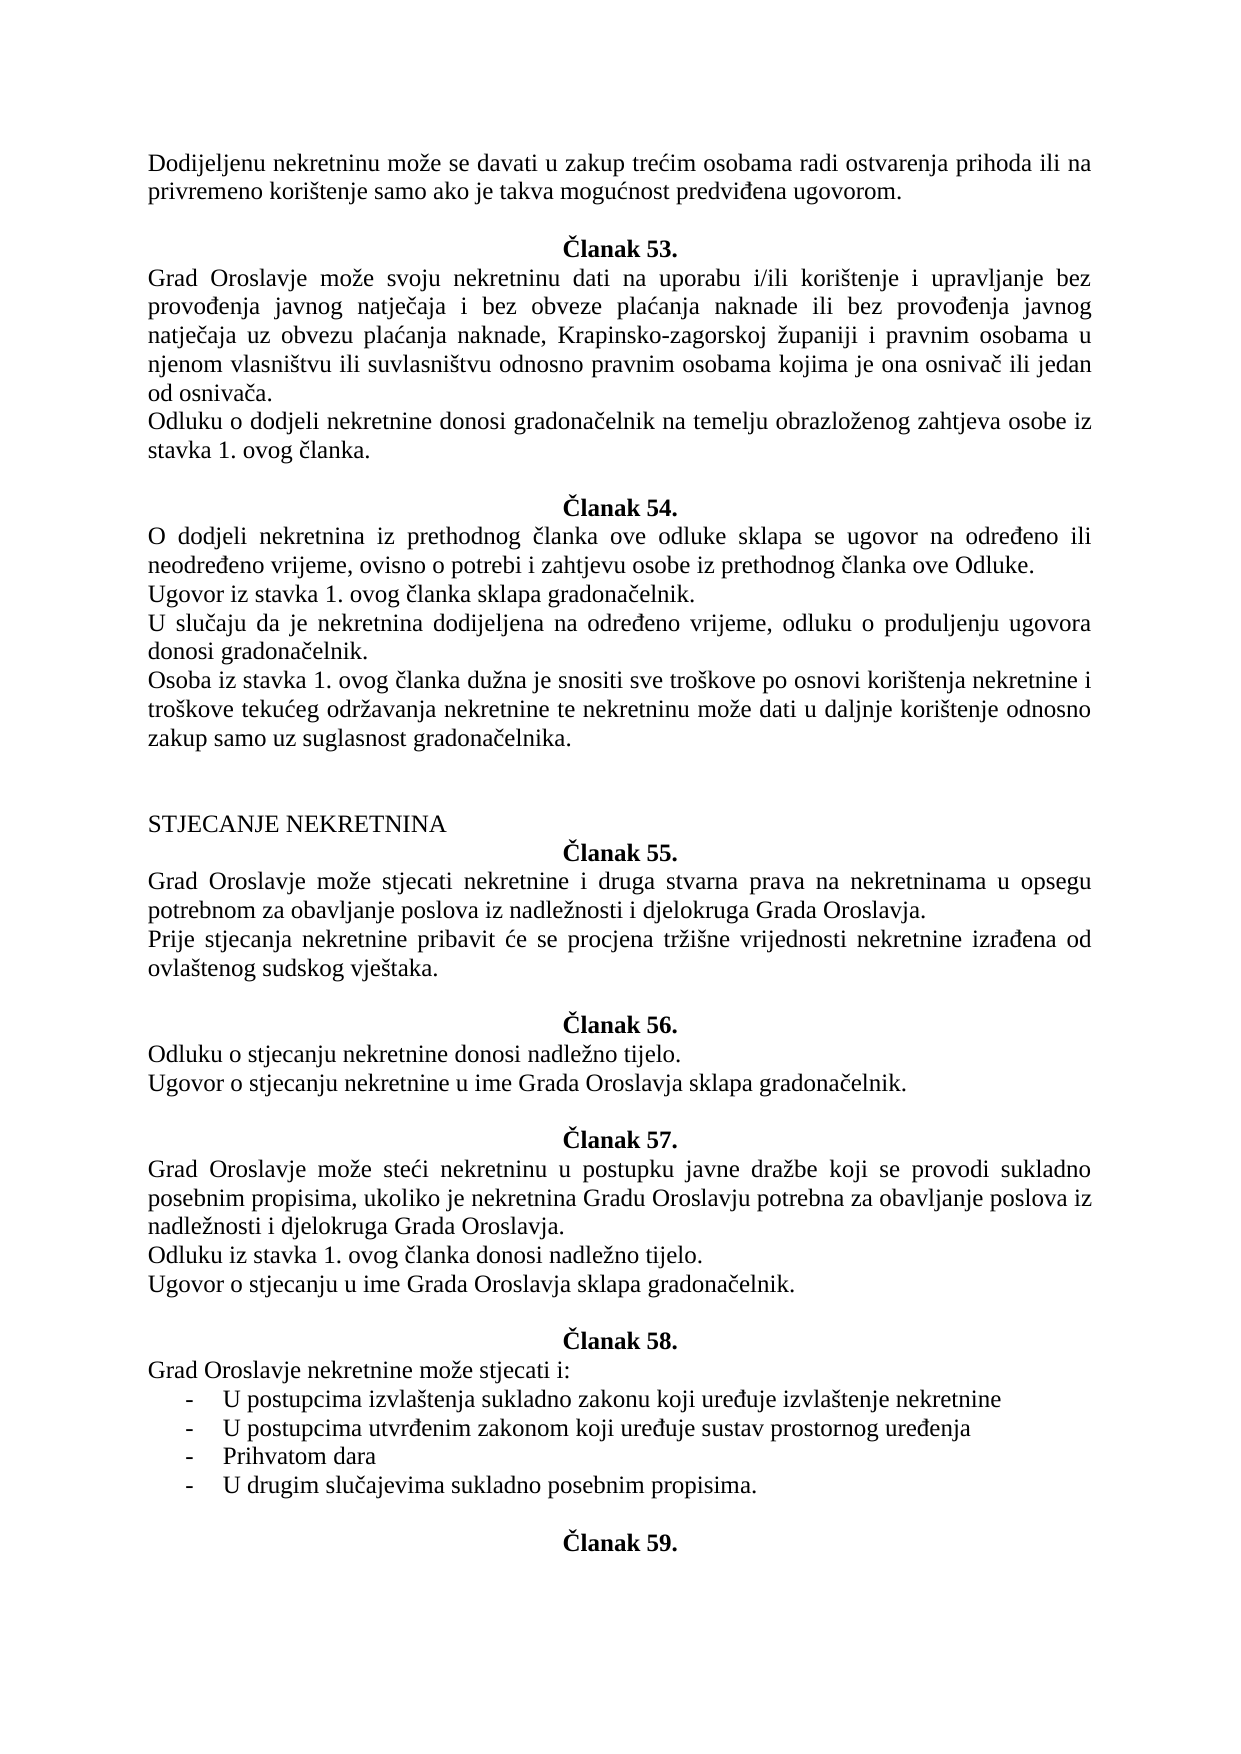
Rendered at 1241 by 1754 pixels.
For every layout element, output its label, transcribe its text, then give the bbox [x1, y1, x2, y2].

text Grad Oroslavje može steći nekretninu u postupku javne dražbe koji se provodi sukladno posebnim propisima, ukoliko je nekretnina Gradu Oroslavju potrebna za obavljanje poslova iz nadležnosti i djelokruga Grada Oroslavja. [148, 1154, 1093, 1240]
text O dodjeli nekretnina iz prethodnog članka ove odluke sklapa se ugovor na određeno ili neodređeno vrijeme, ovisno o potrebi i zahtjevu osobe iz prethodnog članka ove Odluke. [148, 521, 1093, 579]
list U drugim slučajevima sukladno posebnim propisima. [185, 1470, 1093, 1499]
text Članak 53. [148, 234, 1093, 263]
text Odluku o dodjeli nekretnine donosi gradonačelnik na temelju obrazloženog zahtjeva osobe iz stavka 1. ovog članka. [148, 406, 1093, 464]
text Članak 54. [148, 493, 1093, 521]
text Ugovor o stjecanju u ime Grada Oroslavja sklapa gradonačelnik. [148, 1269, 1093, 1298]
text Članak 58. [148, 1326, 1093, 1355]
text Dodijeljenu nekretninu može se davati u zakup trećim osobama radi ostvarenja prihoda ili na privremeno korištenje samo ako je takva mogućnost predviđena ugovorom. [148, 148, 1093, 205]
text U slučaju da je nekretnina dodijeljena na određeno vrijeme, odluku o produljenju ugovora donosi gradonačelnik. [148, 608, 1093, 665]
text Članak 57. [148, 1125, 1093, 1154]
list Prihvatom dara [185, 1441, 1093, 1470]
text Članak 56. [148, 1010, 1093, 1039]
text Ugovor o stjecanju nekretnine u ime Grada Oroslavja sklapa gradonačelnik. [148, 1068, 1093, 1096]
list U postupcima utvrđenim zakonom koji uređuje sustav prostornog uređenja [185, 1413, 1093, 1441]
text Odluku iz stavka 1. ovog članka donosi nadležno tijelo. [148, 1240, 1093, 1269]
text Grad Oroslavje može svoju nekretninu dati na uporabu i/ili korištenje i upravljanje bez provođenja javnog natječaja i bez obveze plaćanja naknade ili bez provođenja javnog natječaja uz obvezu plaćanja naknade, Krapinsko-zagorskoj županiji i pravnim osobama u njenom vlasništvu ili suvlasništvu odnosno pravnim osobama kojima je ona osnivač ili jedan od osnivača. [148, 263, 1093, 406]
text Odluku o stjecanju nekretnine donosi nadležno tijelo. [148, 1039, 1093, 1068]
text Članak 55. [148, 838, 1093, 866]
list U postupcima izvlaštenja sukladno zakonu koji uređuje izvlaštenje nekretnine [185, 1384, 1093, 1413]
text STJECANJE NEKRETNINA [148, 809, 1093, 838]
text Članak 59. [148, 1528, 1093, 1556]
text Grad Oroslavje nekretnine može stjecati i: [148, 1355, 1093, 1384]
text Grad Oroslavje može stjecati nekretnine i druga stvarna prava na nekretninama u opsegu potrebnom za obavljanje poslova iz nadležnosti i djelokruga Grada Oroslavja. [148, 866, 1093, 924]
text Prije stjecanja nekretnine pribavit će se procjena tržišne vrijednosti nekretnine izrađena od ovlaštenog sudskog vještaka. [148, 924, 1093, 981]
text Ugovor iz stavka 1. ovog članka sklapa gradonačelnik. [148, 579, 1093, 608]
text Osoba iz stavka 1. ovog članka dužna je snositi sve troškove po osnovi korištenja nekretnine i troškove tekućeg održavanja nekretnine te nekretninu može dati u daljnje korištenje odnosno zakup samo uz suglasnost gradonačelnika. [148, 665, 1093, 751]
